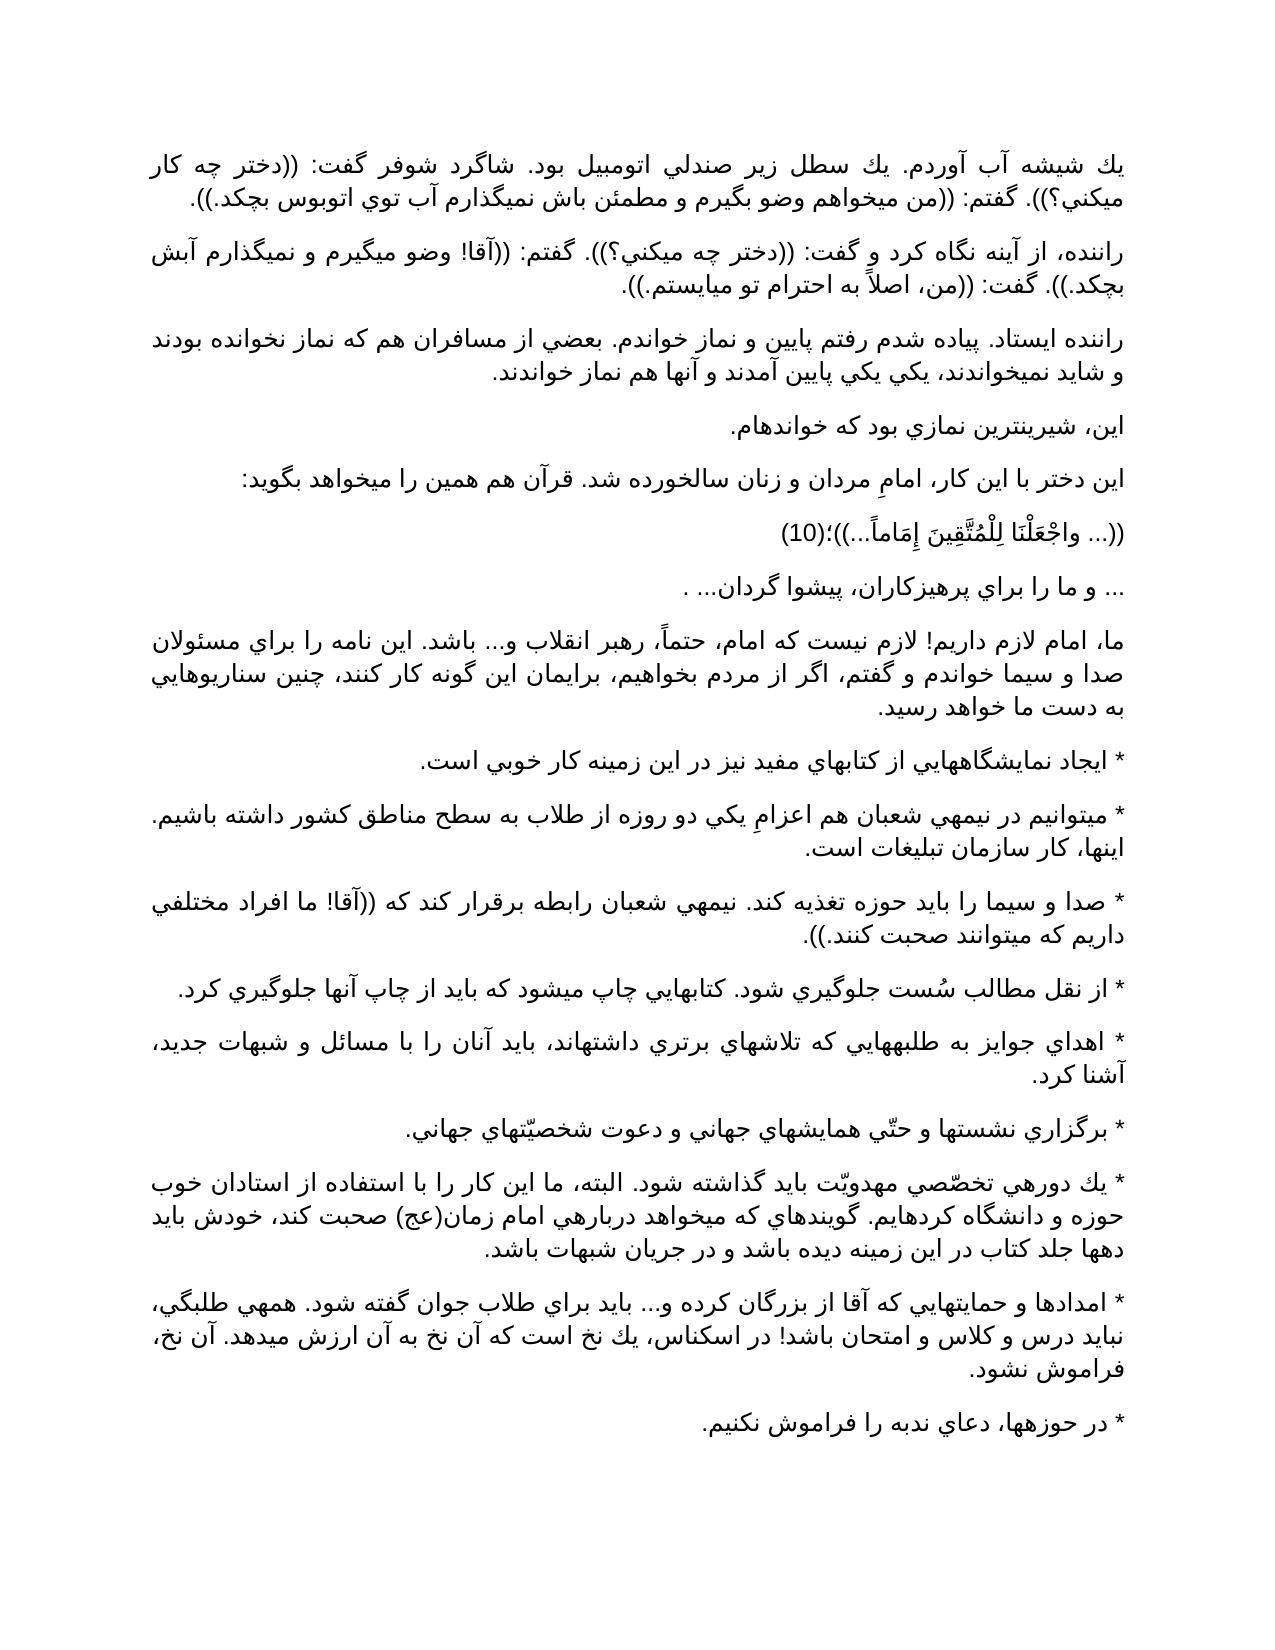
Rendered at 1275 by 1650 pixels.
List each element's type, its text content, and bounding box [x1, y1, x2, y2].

text راننده ايستاد. پياده شدم رفتم پايين و نماز خواندم. بعضي از مسافران هم كه نماز نخوانده بودند و شايد نمي‏خواندند، يكي يكي پايين آمدند و آن‏ها هم نماز خواندند. [150, 324, 1125, 386]
text اين دختر با اين كار، امامِ مردان و زنان سالخورده شد. قرآن هم همين را مي‏خواهد بگويد: [150, 464, 1125, 493]
text ((... واجْعَلْنَا لِلْمُتَّقِينَ إِمَاماً...))؛(10) [150, 518, 1125, 547]
text * ايجاد نمايش‏گاه‏هايي از كتاب‏هاي مفيد نيز در اين زمينه كار خوبي است. [150, 746, 1125, 775]
text * اهداي جوايز به طلبه‏هايي كه تلاش‏هاي برتري داشته‏اند، بايد آنان را با مسائل و شبهات جديد، آشنا كرد. [150, 1027, 1125, 1089]
text * يك دوره‏ي تخصّصي مهدويّت بايد گذاشته شود. البته، ما اين كار را با استفاده از استادان خوب حوزه و دانشگاه كرده‏ايم. گوينده‏اي كه مي‏خواهد درباره‏ي امام زمان(عج) صحبت كند، خودش بايد ده‏ها جلد كتاب در اين زمينه ديده باشد و در جريان شبهات باشد. [150, 1168, 1125, 1263]
text يك شيشه آب آوردم. يك سطل زير صندلي اتومبيل بود. شاگرد شوفر گفت: ((دختر چه كار مي‏كني؟)). گفتم: ((من مي‏خواهم وضو بگيرم و مطمئن باش نمي‏گذارم آب توي اتوبوس بچكد.)). [150, 150, 1125, 212]
text * در حوزه‏ها، دعاي ندبه را فراموش نكنيم. [150, 1408, 1125, 1437]
text * صدا و سيما را بايد حوزه تغذيه كند. نيمه‏ي شعبان رابطه برقرار كند كه ((آقا! ما افراد مختلفي داريم كه مي‏توانند صحبت كنند.)). [150, 887, 1125, 948]
text * امدادها و حمايت‏هايي كه آقا از بزرگان كرده و... بايد براي طلاب جوان گفته شود. همه‏ي طلبگي، نبايد درس و كلاس و امتحان باشد! در اسكناس، يك نخ است كه آن نخ به آن ارزش مي‏دهد. آن نخ، فراموش نشود. [150, 1288, 1125, 1383]
text * برگزاري نشست‏ها و حتّي همايش‏هاي جهاني و دعوت شخصيّت‏هاي جهاني. [150, 1114, 1125, 1143]
text * مي‏توانيم در نيمه‏ي شعبان هم اعزامِ يكي دو روزه از طلاب به سطح مناطق كشور داشته باشيم. اين‏ها، كار سازمان تبليغات است. [150, 800, 1125, 862]
text * از نقل مطالب سُست جلوگيري شود. كتاب‏هايي چاپ مي‏شود كه بايد از چاپ آن‏ها جلوگيري كرد. [150, 973, 1125, 1002]
text ... و ما را براي پرهيزكاران، پيشوا گردان... . [150, 572, 1125, 601]
text راننده، از آينه نگاه كرد و گفت: ((دختر چه مي‏كني؟)). گفتم: ((آقا! وضو مي‏گيرم و نمي‏گذارم آبش بچكد.)). گفت: ((من، اصلاً به احترام تو مي‏ايستم.)). [150, 237, 1125, 299]
text ما، امام لازم داريم! لازم نيست كه امام، حتماً، رهبر انقلاب و... باشد. اين نامه را براي مسئولان صدا و سيما خواندم و گفتم، اگر از مردم بخواهيم، براي‏مان اين گونه كار كنند، چنين سناريوهايي به دست ما خواهد رسيد. [150, 626, 1125, 721]
text اين، شيرين‏ترين نمازي بود كه خوانده‏ام. [150, 411, 1125, 439]
